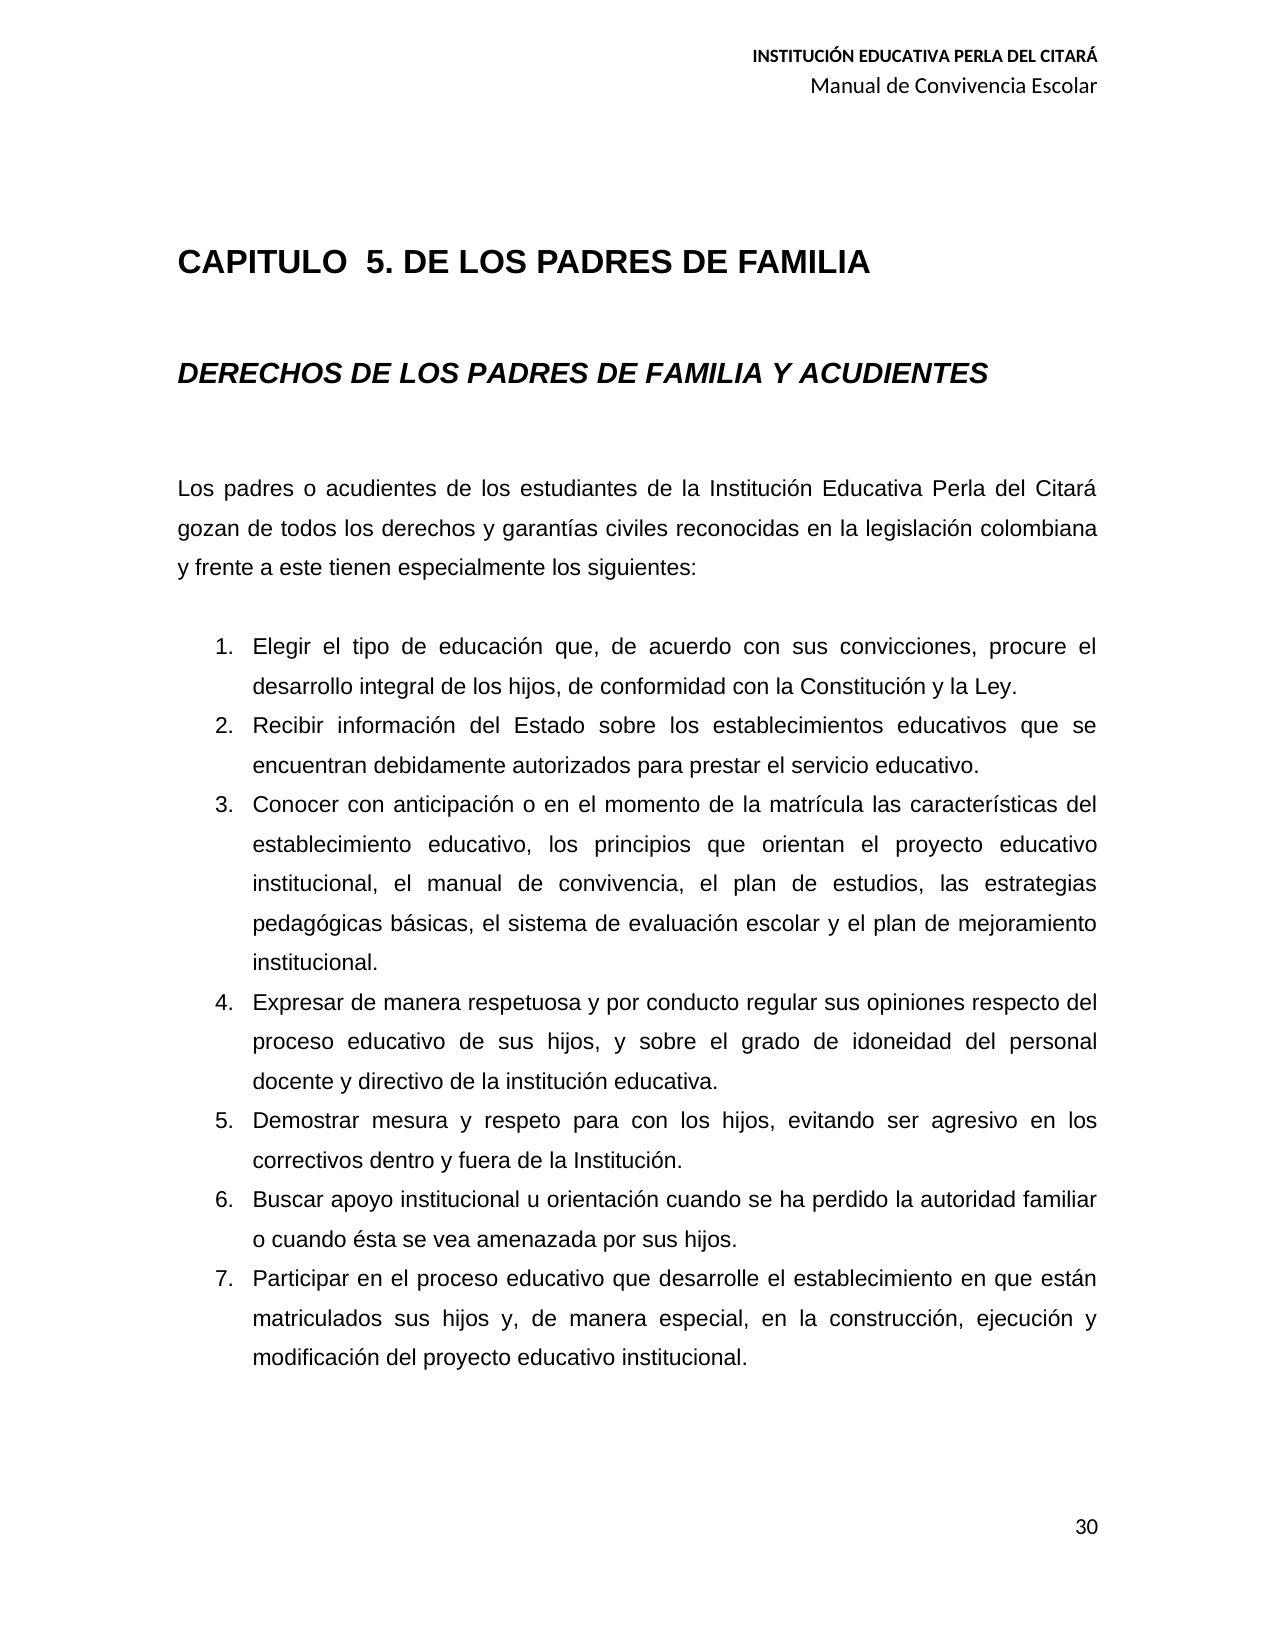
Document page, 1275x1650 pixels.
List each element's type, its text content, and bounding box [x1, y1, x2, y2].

subtitle DERECHOS DE LOS PADRES DE FAMILIA Y ACUDIENTES [177, 357, 1098, 390]
list Buscar apoyo institucional u orientación cuando se ha perdido la autoridad familiar o cuando ésta se vea amenazada por sus hijos. [215, 1186, 1098, 1252]
list Conocer con anticipación o en el momento de la matrícula las características del establecimiento educativo, los principios que orientan el proyecto educativo institucional, el manual de convivencia, el plan de estudios, las estrategias pedagógicas básicas, el sistema de evaluación escolar y el plan de mejoramiento institucional. [215, 791, 1098, 976]
text Los padres o acudientes de los estudiantes de la Institución Educativa Perla del Citará gozan de todos los derechos y garantías civiles reconocidas en la legislación colombiana y frente a este tienen especialmente los siguientes: [177, 475, 1098, 581]
list Participar en el proceso educativo que desarrolle el establecimiento en que están matriculados sus hijos y, de manera especial, en la construcción, ejecución y modificación del proyecto educativo institucional. [215, 1265, 1098, 1370]
subtitle CAPITULO 5. DE LOS PADRES DE FAMILIA [177, 242, 1098, 280]
list Demostrar mesura y respeto para con los hijos, evitando ser agresivo en los correctivos dentro y fuera de la Institución. [215, 1107, 1098, 1173]
list Expresar de manera respetuosa y por conducto regular sus opiniones respecto del proceso educativo de sus hijos, y sobre el grado de idoneidad del personal docente y directivo de la institución educativa. [215, 989, 1098, 1094]
list Recibir información del Estado sobre los establecimientos educativos que se encuentran debidamente autorizados para prestar el servicio educativo. [215, 712, 1098, 778]
list Elegir el tipo de educación que, de acuerdo con sus convicciones, procure el desarrollo integral de los hijos, de conformidad con la Constitución y la Ley. [215, 633, 1098, 699]
